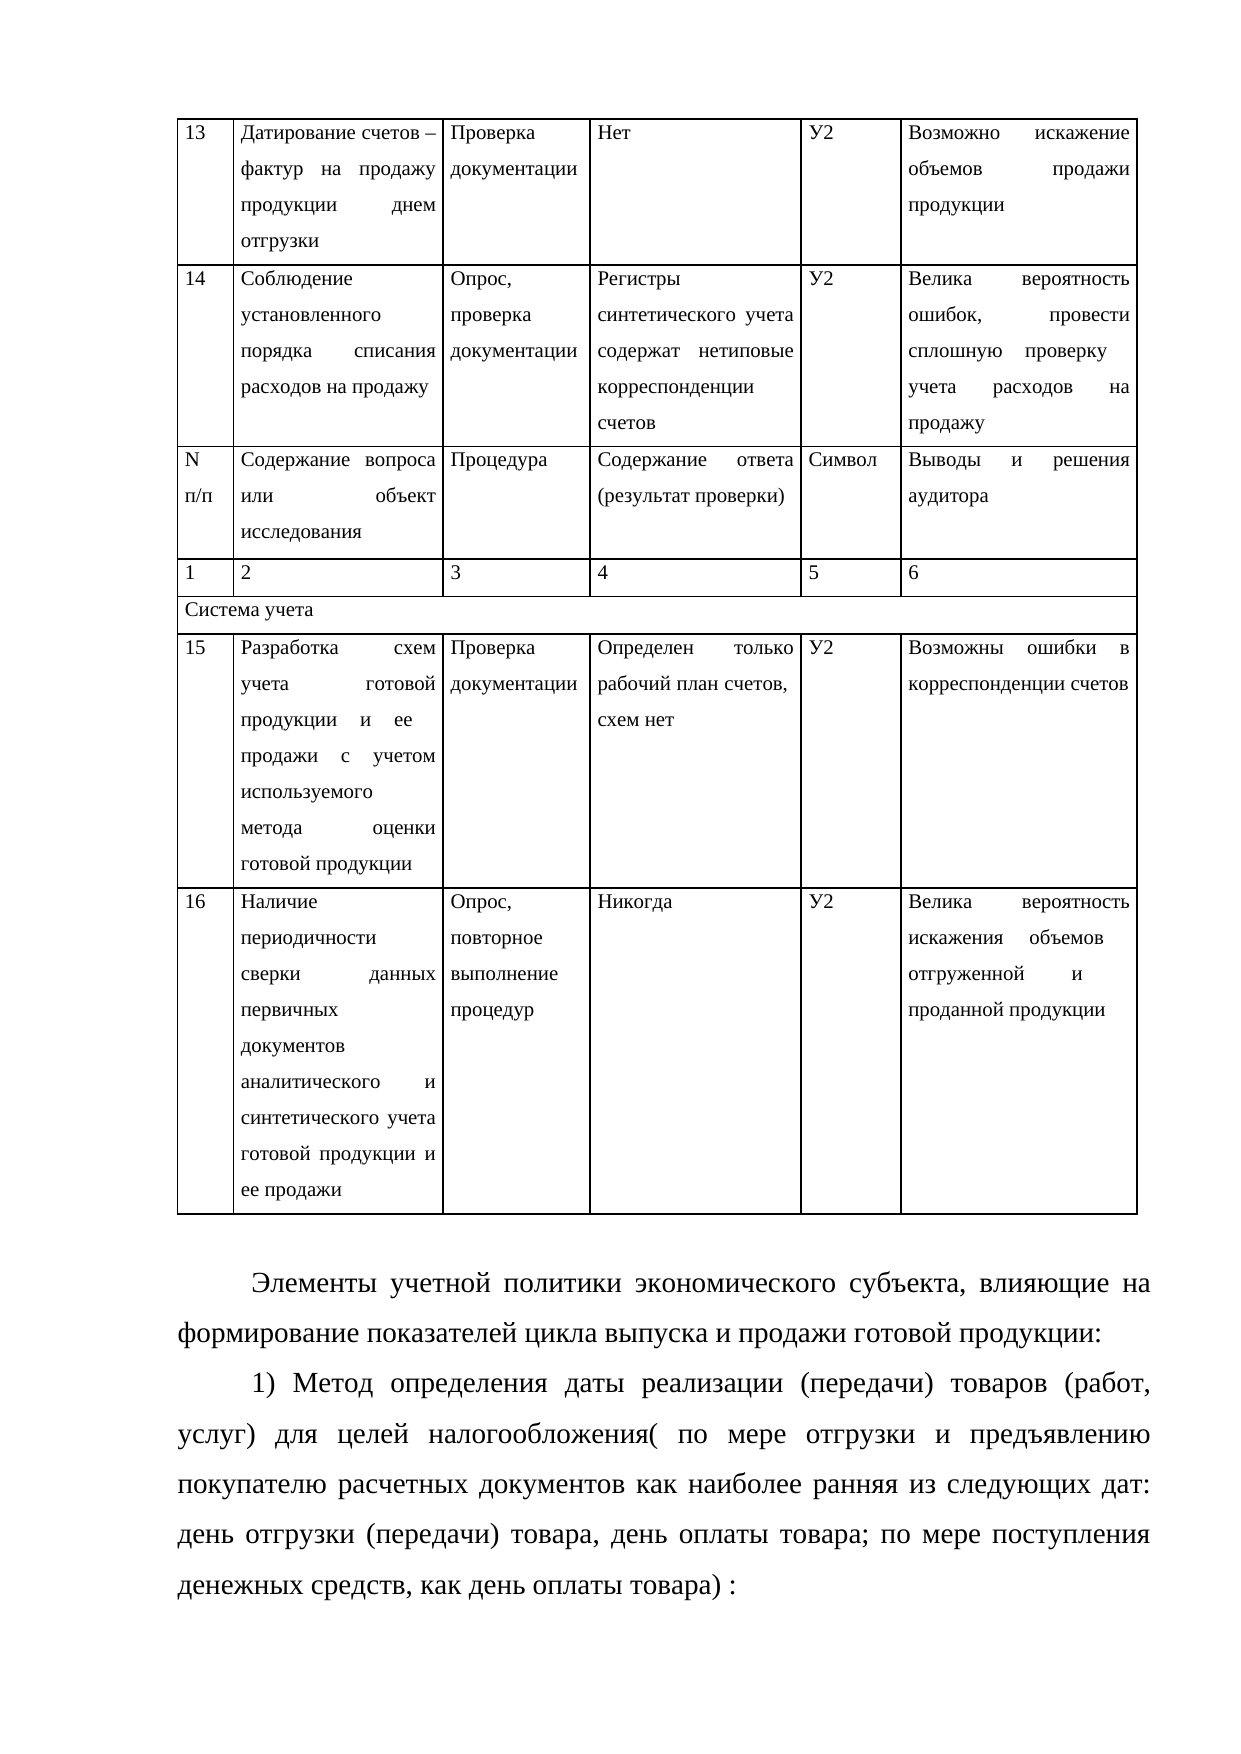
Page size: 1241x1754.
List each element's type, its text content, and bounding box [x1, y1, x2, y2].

table_cell Символ [802, 447, 900, 558]
table_cell Датирование счетов – фактур на продажу продукции днем отгрузки [234, 120, 442, 264]
text 1) Метод определения даты реализации (передачи) товаров (работ, услуг) для целей налогообложения( по мере отгрузки и предъявлению покупателю расчетных документов как наиболее ранняя из следующих дат: день отгрузки (передачи) товара, день оплаты товара; по мере поступления денежных средств, как день оплаты товара) : [177, 1366, 1152, 1600]
table_cell Велика вероятность ошибок, провести сплошную проверку учета расходов на продажу [902, 266, 1136, 446]
table_cell Велика вероятность искажения объемов отгруженной и проданной продукции [902, 889, 1136, 1213]
table_cell 15 [178, 635, 233, 887]
table_cell Процедура [444, 447, 589, 558]
table_cell Возможно искажение объемов продажи продукции [902, 120, 1136, 264]
table_cell Возможны ошибки в корреспонденции счетов [902, 635, 1136, 887]
table_cell 6 [902, 560, 1136, 596]
table_cell N п/п [178, 447, 233, 558]
table_cell Соблюдение установленного порядка списания расходов на продажу [234, 266, 442, 446]
table_cell 13 [178, 120, 233, 264]
table_cell У2 [802, 889, 900, 1213]
table_cell 4 [591, 560, 800, 596]
text Элементы учетной политики экономического субъекта, влияющие на формирование показателей цикла выпуска и продажи готовой продукции: [177, 1265, 1152, 1349]
table_cell Выводы и решения аудитора [902, 447, 1136, 558]
table_cell Разработка схем учета готовой продукции и ее продажи с учетом используемого метода оценки готовой продукции [234, 635, 442, 887]
table_cell 1 [178, 560, 233, 596]
table_cell У2 [802, 120, 900, 264]
table_cell 2 [234, 560, 442, 596]
table_cell Проверка документации [444, 120, 589, 264]
table_cell У2 [802, 266, 900, 446]
table_cell Наличие периодичности сверки данных первичных документов аналитического и синтетического учета готовой продукции и ее продажи [234, 889, 442, 1213]
table_cell Определен только рабочий план счетов, схем нет [591, 635, 800, 887]
table_cell Проверка документации [444, 635, 589, 887]
table_cell 5 [802, 560, 900, 596]
table_cell Никогда [591, 889, 800, 1213]
table_cell 14 [178, 266, 233, 446]
table_cell Содержание вопроса или объект исследования [234, 447, 442, 558]
table_cell Нет [591, 120, 800, 264]
table_cell У2 [802, 635, 900, 887]
table_cell Система учета [178, 597, 1136, 633]
table_cell Опрос, проверка документации [444, 266, 589, 446]
table_cell Опрос, повторное выполнение процедур [444, 889, 589, 1213]
table_cell Содержание ответа (результат проверки) [591, 447, 800, 558]
table_cell 16 [178, 889, 233, 1213]
table_cell 3 [444, 560, 589, 596]
table_cell Регистры синтетического учета содержат нетиповые корреспонденции счетов [591, 266, 800, 446]
